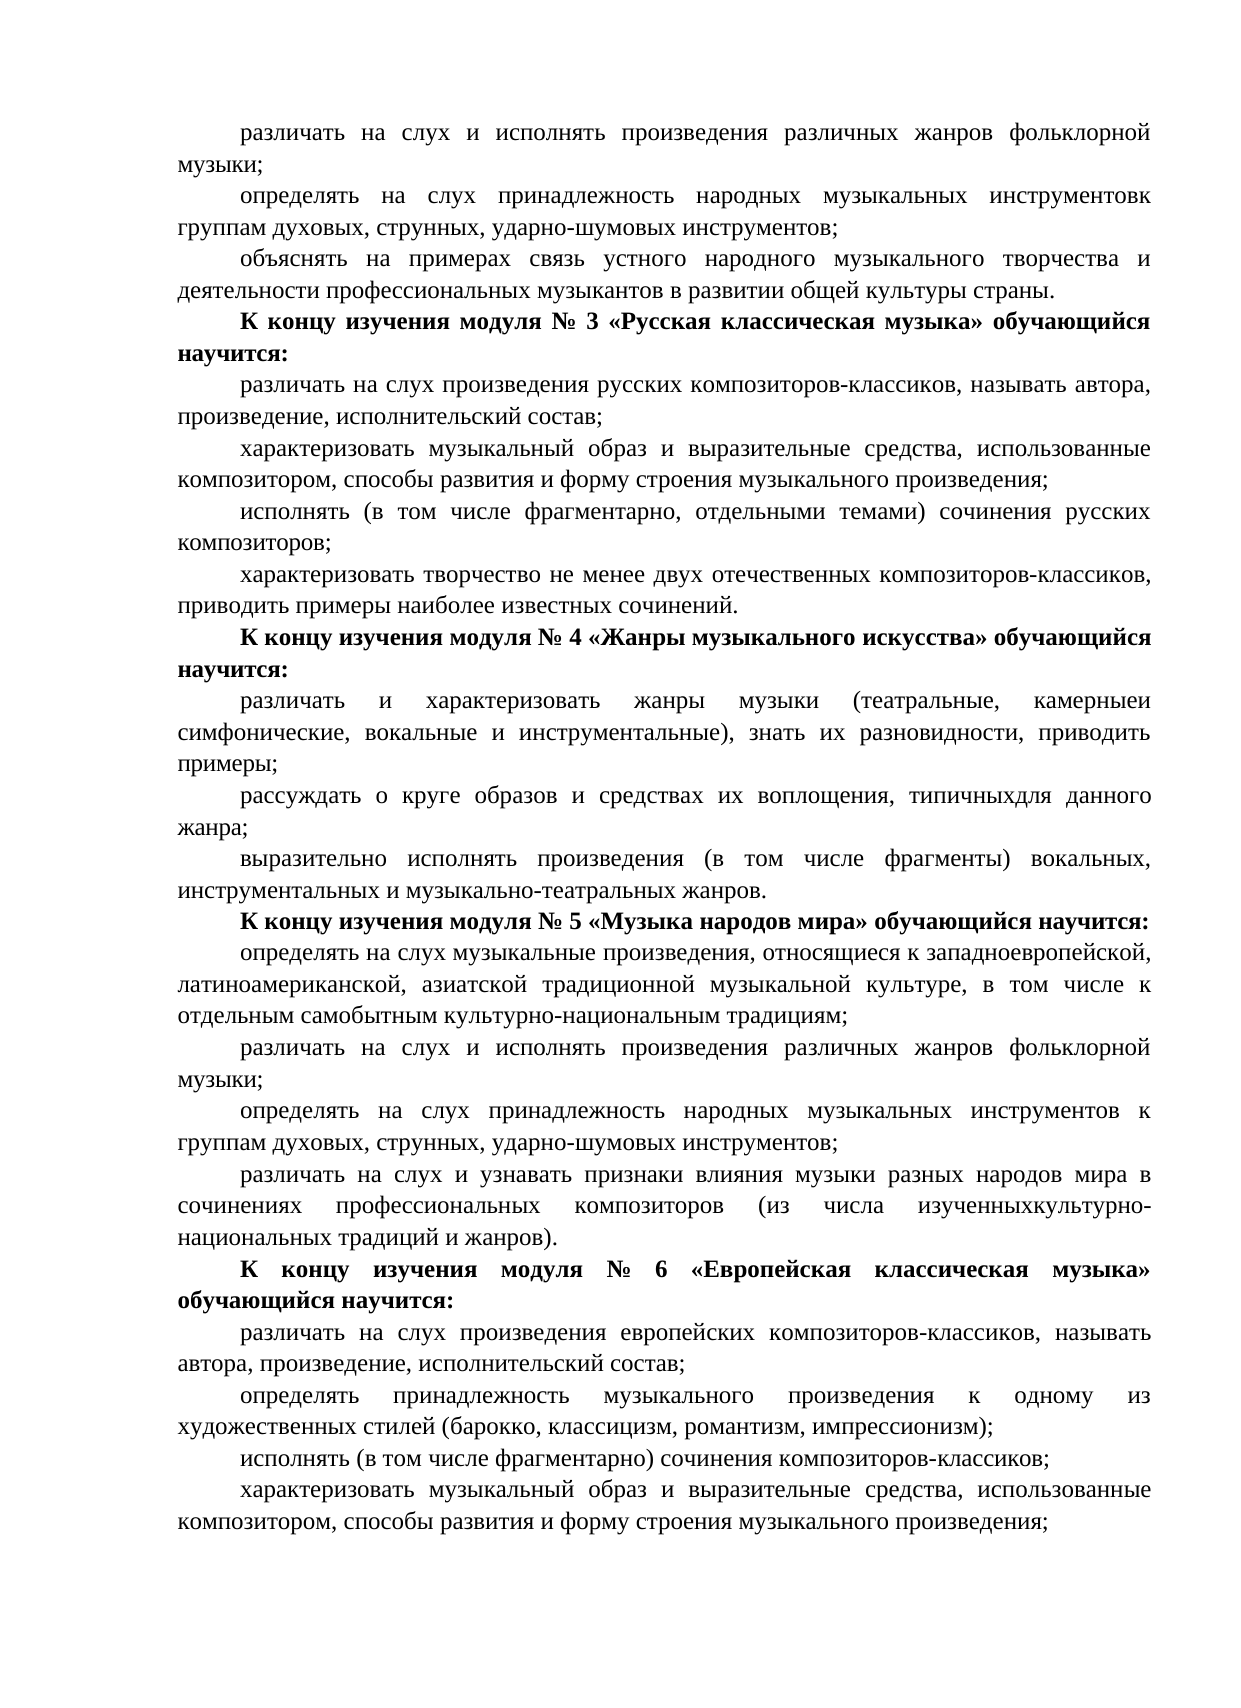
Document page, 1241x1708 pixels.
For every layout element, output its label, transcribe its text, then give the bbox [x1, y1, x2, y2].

subtitle К концу изучения модуля № 5 «Музыка народов мира» обучающийся научится: [240, 906, 1194, 935]
subtitle К концу изучения модуля № 4 «Жанры музыкального искусства» обучающийся научится: [177, 622, 1152, 682]
text исполнять (в том числе фрагментарно) сочинения композиторов-классиков; [240, 1443, 1194, 1472]
text различать на слух и узнавать признаки влияния музыки разных народов мира в сочинениях профессиональных композиторов (из числа изученныхкультурно- национальных традиций и жанров). [177, 1159, 1152, 1251]
subtitle К концу изучения модуля № 3 «Русская классическая музыка» обучающийся научится: [177, 306, 1151, 367]
text различать на слух произведения русских композиторов-классиков, называть автора, произведение, исполнительский состав; [177, 369, 1152, 430]
text определять на слух принадлежность народных музыкальных инструментовк группам духовых, струнных, ударно-шумовых инструментов; [177, 180, 1151, 241]
text характеризовать творчество не менее двух отечественных композиторов-классиков, приводить примеры наиболее известных сочинений. [177, 559, 1152, 619]
text рассуждать о круге образов и средствах их воплощения, типичныхдля данного жанра; [177, 780, 1152, 840]
text различать и характеризовать жанры музыки (театральные, камерныеи симфонические, вокальные и инструментальные), знать их разновидности, приводить примеры; [177, 685, 1151, 777]
subtitle К концу изучения модуля № 6 «Европейская классическая музыка» обучающийся научится: [177, 1254, 1151, 1314]
text характеризовать музыкальный образ и выразительные средства, использованные композитором, способы развития и форму строения музыкального произведения; [177, 433, 1152, 493]
text исполнять (в том числе фрагментарно, отдельными темами) сочинения русских композиторов; [177, 496, 1151, 556]
text определять принадлежность музыкального произведения к одному из художественных стилей (барокко, классицизм, романтизм, импрессионизм); [177, 1380, 1151, 1440]
text различать на слух и исполнять произведения различных жанров фольклорной музыки; [177, 1032, 1151, 1093]
text определять на слух музыкальные произведения, относящиеся к западноевропейской, латиноамериканской, азиатской традиционной музыкальной культуре, в том числе к отдельным самобытным культурно-национальным традициям; [177, 937, 1152, 1029]
text выразительно исполнять произведения (в том числе фрагменты) вокальных, инструментальных и музыкально-театральных жанров. [177, 843, 1152, 903]
text различать на слух произведения европейских композиторов-классиков, называть автора, произведение, исполнительский состав; [177, 1317, 1152, 1377]
text различать на слух и исполнять произведения различных жанров фольклорной музыки; [177, 117, 1151, 177]
text характеризовать музыкальный образ и выразительные средства, использованные композитором, способы развития и форму строения музыкального произведения; [177, 1474, 1152, 1535]
text определять на слух принадлежность народных музыкальных инструментов к группам духовых, струнных, ударно-шумовых инструментов; [177, 1096, 1151, 1156]
text объяснять на примерах связь устного народного музыкального творчества и деятельности профессиональных музыкантов в развитии общей культуры страны. [177, 243, 1151, 304]
